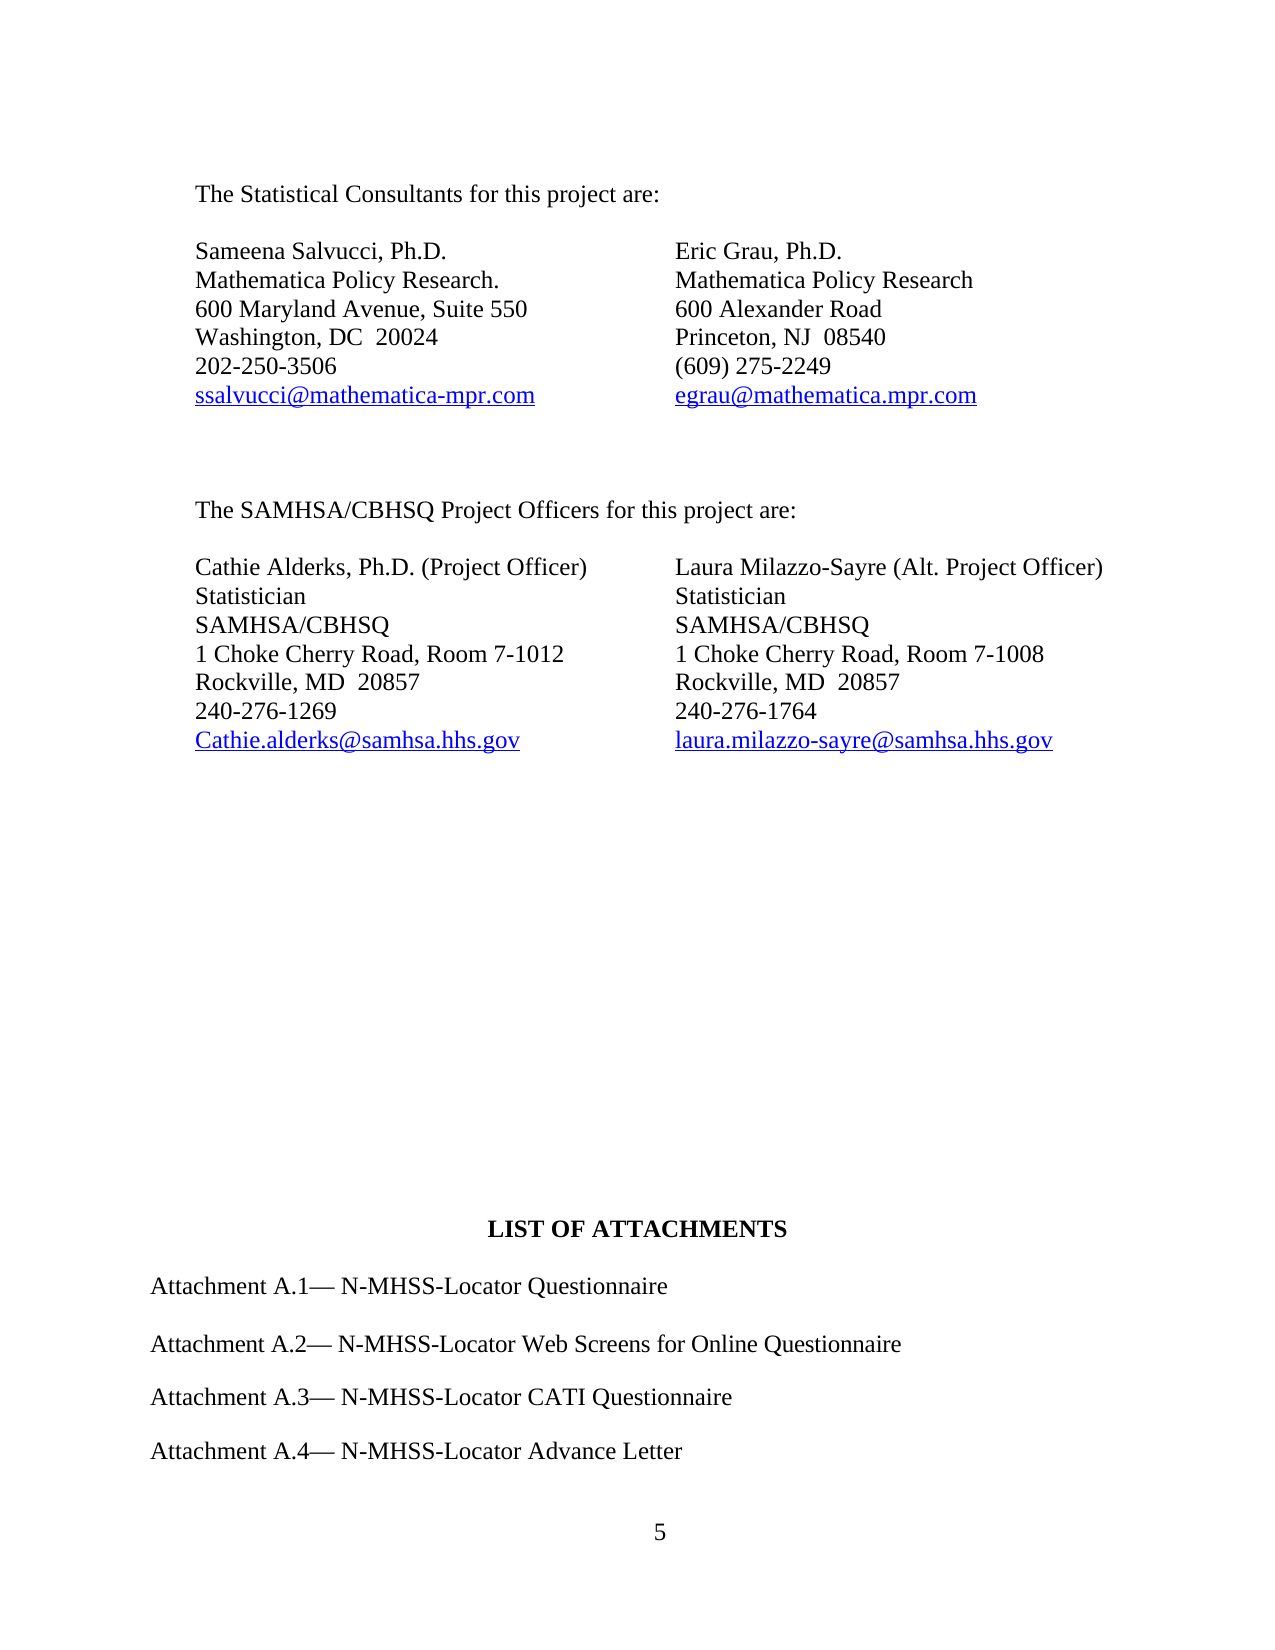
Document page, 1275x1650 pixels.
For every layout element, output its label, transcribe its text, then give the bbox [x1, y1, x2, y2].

text ssalvucci@mathematica-mpr.com egrau@mathematica.mpr.com [150, 380, 1125, 409]
text SAMHSA/CBHSQ SAMHSA/CBHSQ [150, 610, 1125, 639]
text 240-276-1269 240-276-1764 [150, 696, 1125, 725]
text 1 Choke Cherry Road, Room 7-1012 1 Choke Cherry Road, Room 7-1008 [150, 639, 1125, 667]
text 600 Maryland Avenue, Suite 550 600 Alexander Road Washington, DC 20024 Princeton, NJ 08540 [150, 294, 1125, 351]
text Attachment A.1— N-MHSS-Locator Questionnaire [150, 1271, 1125, 1300]
text Cathie Alderks, Ph.D. (Project Officer) Laura Milazzo-Sayre (Alt. Project Officer) [150, 552, 1125, 581]
text 202-250-3506 (609) 275-2249 [150, 351, 1125, 380]
text Attachment A.3— N-MHSS-Locator CATI Questionnaire [150, 1382, 1125, 1411]
text Rockville, MD 20857 Rockville, MD 20857 [150, 667, 1125, 696]
text Statistician Statistician [150, 581, 1125, 610]
text Attachment A.2— N-MHSS-Locator Web Screens for Online Questionnaire [150, 1329, 1125, 1357]
subtitle List of Attachments [150, 1214, 1125, 1242]
text Mathematica Policy Research. Mathematica Policy Research [150, 265, 1125, 294]
text Cathie.alderks@samhsa.hhs.gov laura.milazzo-sayre@samhsa.hhs.gov [150, 725, 1125, 754]
text Attachment A.4— N-MHSS-Locator Advance Letter [150, 1436, 1125, 1465]
text The SAMHSA/CBHSQ Project Officers for this project are: [150, 495, 1125, 524]
text The Statistical Consultants for this project are: [150, 179, 1125, 207]
text Sameena Salvucci, Ph.D. Eric Grau, Ph.D. [150, 236, 1125, 265]
